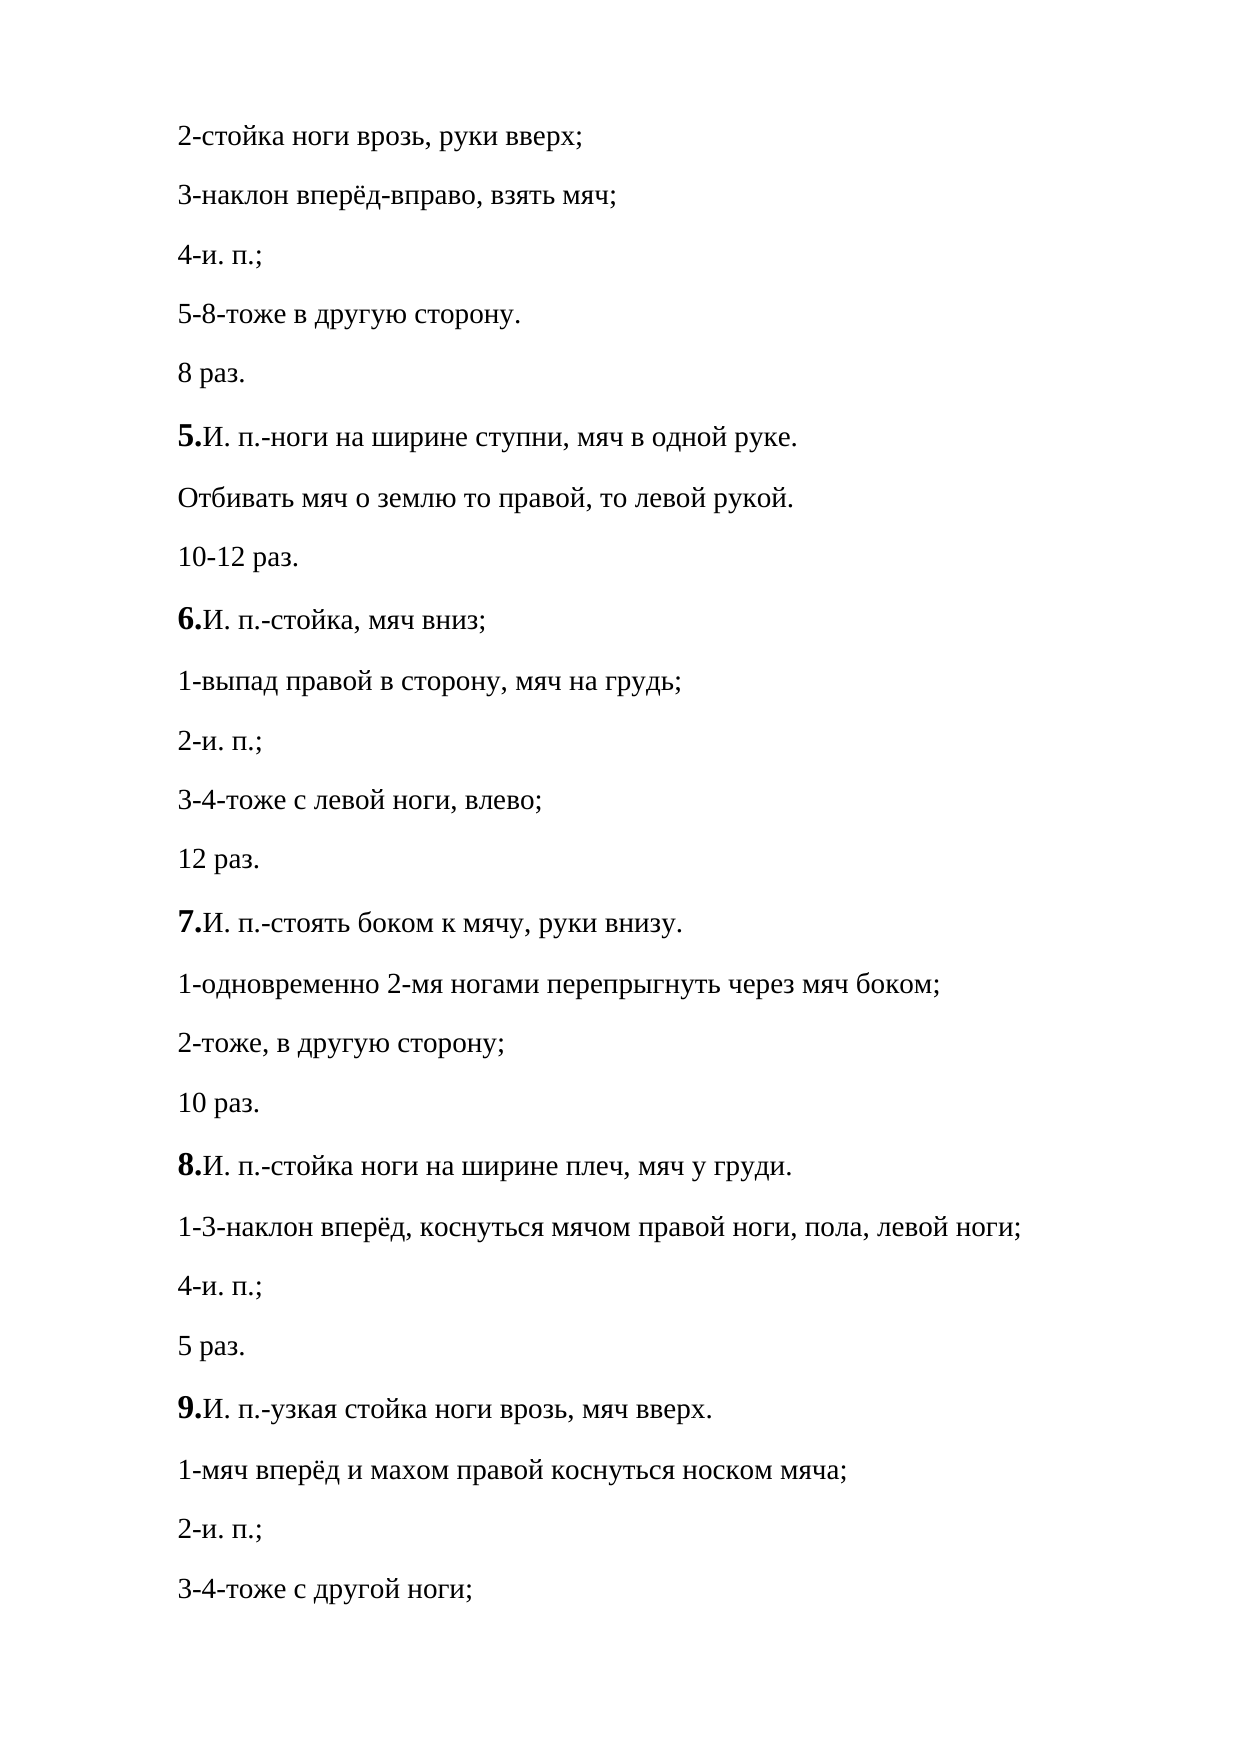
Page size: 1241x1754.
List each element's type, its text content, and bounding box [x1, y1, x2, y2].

text 1-мяч вперёд и махом правой коснуться носком мяча; [177, 1452, 1152, 1486]
text 5.И. п.-ноги на ширине ступни, мяч в одной руке. [177, 415, 1152, 453]
text 3-4-тоже с левой ноги, влево; [177, 782, 1152, 816]
text 8.И. п.-стойка ноги на ширине плеч, мяч у груди. [177, 1144, 1152, 1182]
text 2-стойка ноги врозь, руки вверх; [177, 118, 1152, 152]
text 2-тоже, в другую сторону; [177, 1025, 1152, 1059]
text 3-4-тоже с другой ноги; [177, 1571, 1152, 1604]
text 2-и. п.; [177, 1511, 1152, 1545]
text 1-одновременно 2-мя ногами перепрыгнуть через мяч боком; [177, 966, 1152, 999]
text 8 раз. [177, 356, 1152, 389]
text 10-12 раз. [177, 539, 1152, 573]
text 6.И. п.-стойка, мяч вниз; [177, 599, 1152, 637]
text 7.И. п.-стоять боком к мячу, руки внизу. [177, 901, 1152, 939]
text 3-наклон вперёд-вправо, взять мяч; [177, 177, 1152, 211]
text 1-выпад правой в сторону, мяч на грудь; [177, 663, 1152, 697]
text 1-3-наклон вперёд, коснуться мячом правой ноги, пола, левой ноги; [177, 1209, 1152, 1242]
text 9.И. п.-узкая стойка ноги врозь, мяч вверх. [177, 1387, 1152, 1425]
text 2-и. п.; [177, 723, 1152, 756]
text 4-и. п.; [177, 1268, 1152, 1302]
text 5 раз. [177, 1328, 1152, 1361]
text Отбивать мяч о землю то правой, то левой рукой. [177, 480, 1152, 513]
text 5-8-тоже в другую сторону. [177, 296, 1152, 330]
text 10 раз. [177, 1085, 1152, 1118]
text 12 раз. [177, 842, 1152, 875]
text 4-и. п.; [177, 237, 1152, 270]
